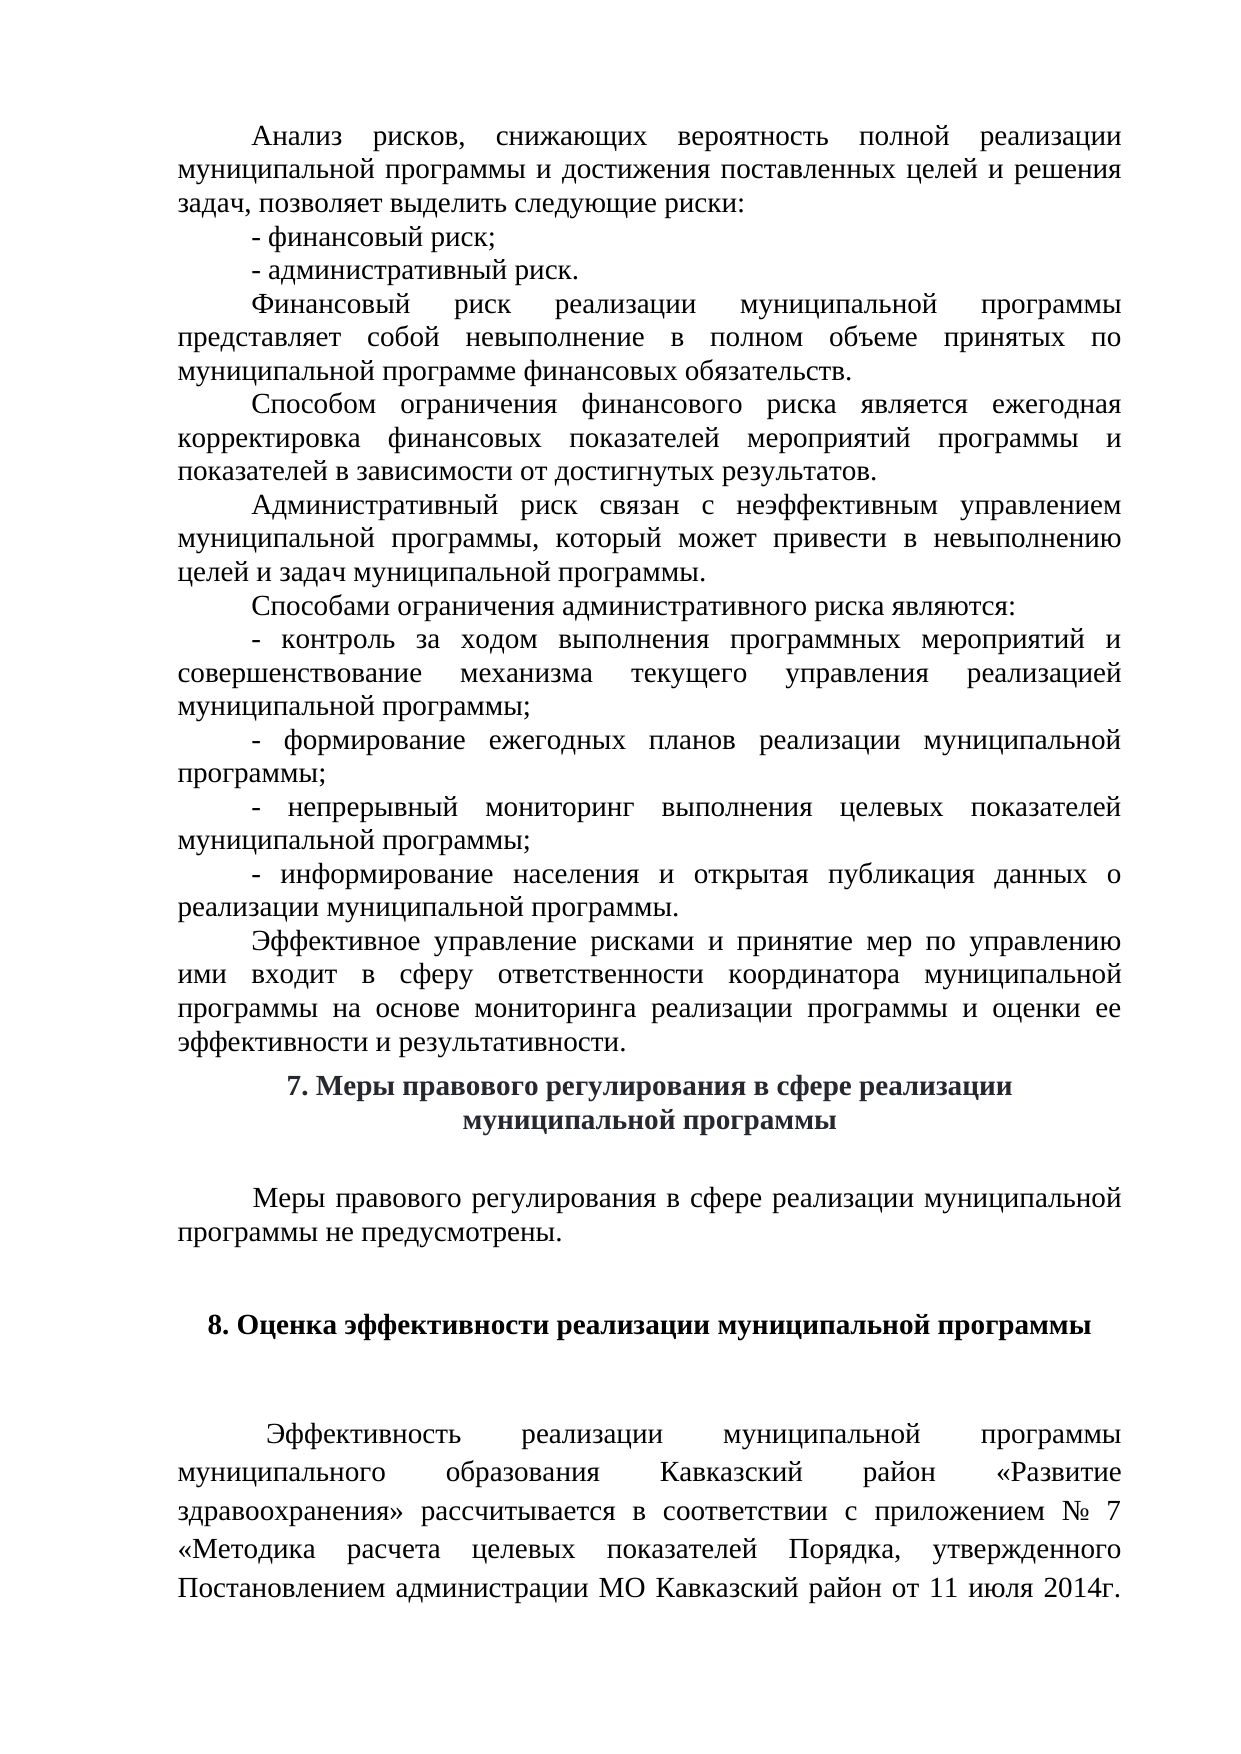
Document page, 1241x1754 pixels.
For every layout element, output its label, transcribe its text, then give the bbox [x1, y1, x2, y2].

text Административный риск связан с неэффективным управлением муниципальной программы, который может привести в невыполнению целей и задач муниципальной программы. [177, 487, 1122, 588]
text 7. Меры правового регулирования в сфере реализации муниципальной программы [177, 1068, 1122, 1136]
text Способами ограничения административного риска являются: [177, 588, 1122, 621]
text - непрерывный мониторинг выполнения целевых показателей муниципальной программы; [177, 789, 1122, 856]
text Способом ограничения финансового риска является ежегодная корректировка финансовых показателей мероприятий программы и показателей в зависимости от достигнутых результатов. [177, 386, 1122, 487]
text Финансовый риск реализации муниципальной программы представляет собой невыполнение в полном объеме принятых по муниципальной программе финансовых обязательств. [177, 286, 1122, 386]
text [177, 1416, 1122, 1604]
text - формирование ежегодных планов реализации муниципальной программы; [177, 722, 1122, 789]
text Анализ рисков, снижающих вероятность полной реализации муниципальной программы и достижения поставленных целей и решения задач, позволяет выделить следующие риски: [177, 118, 1122, 219]
text Эффективное управление рисками и принятие мер по управлению ими входит в сферу ответственности координатора муниципальной программы на основе мониторинга реализации программы и оценки ее эффективности и результативности. [177, 923, 1122, 1057]
text - финансовый риск; [177, 219, 1122, 252]
text 8. Оценка эффективности реализации муниципальной программы [177, 1307, 1122, 1340]
text - административный риск. [177, 252, 1122, 286]
text - информирование населения и открытая публикация данных о реализации муниципальной программы. [177, 856, 1122, 923]
text Меры правового регулирования в сфере реализации муниципальной программы не предусмотрены. [177, 1180, 1122, 1247]
text - контроль за ходом выполнения программных мероприятий и совершенствование механизма текущего управления реализацией муниципальной программы; [177, 621, 1122, 722]
